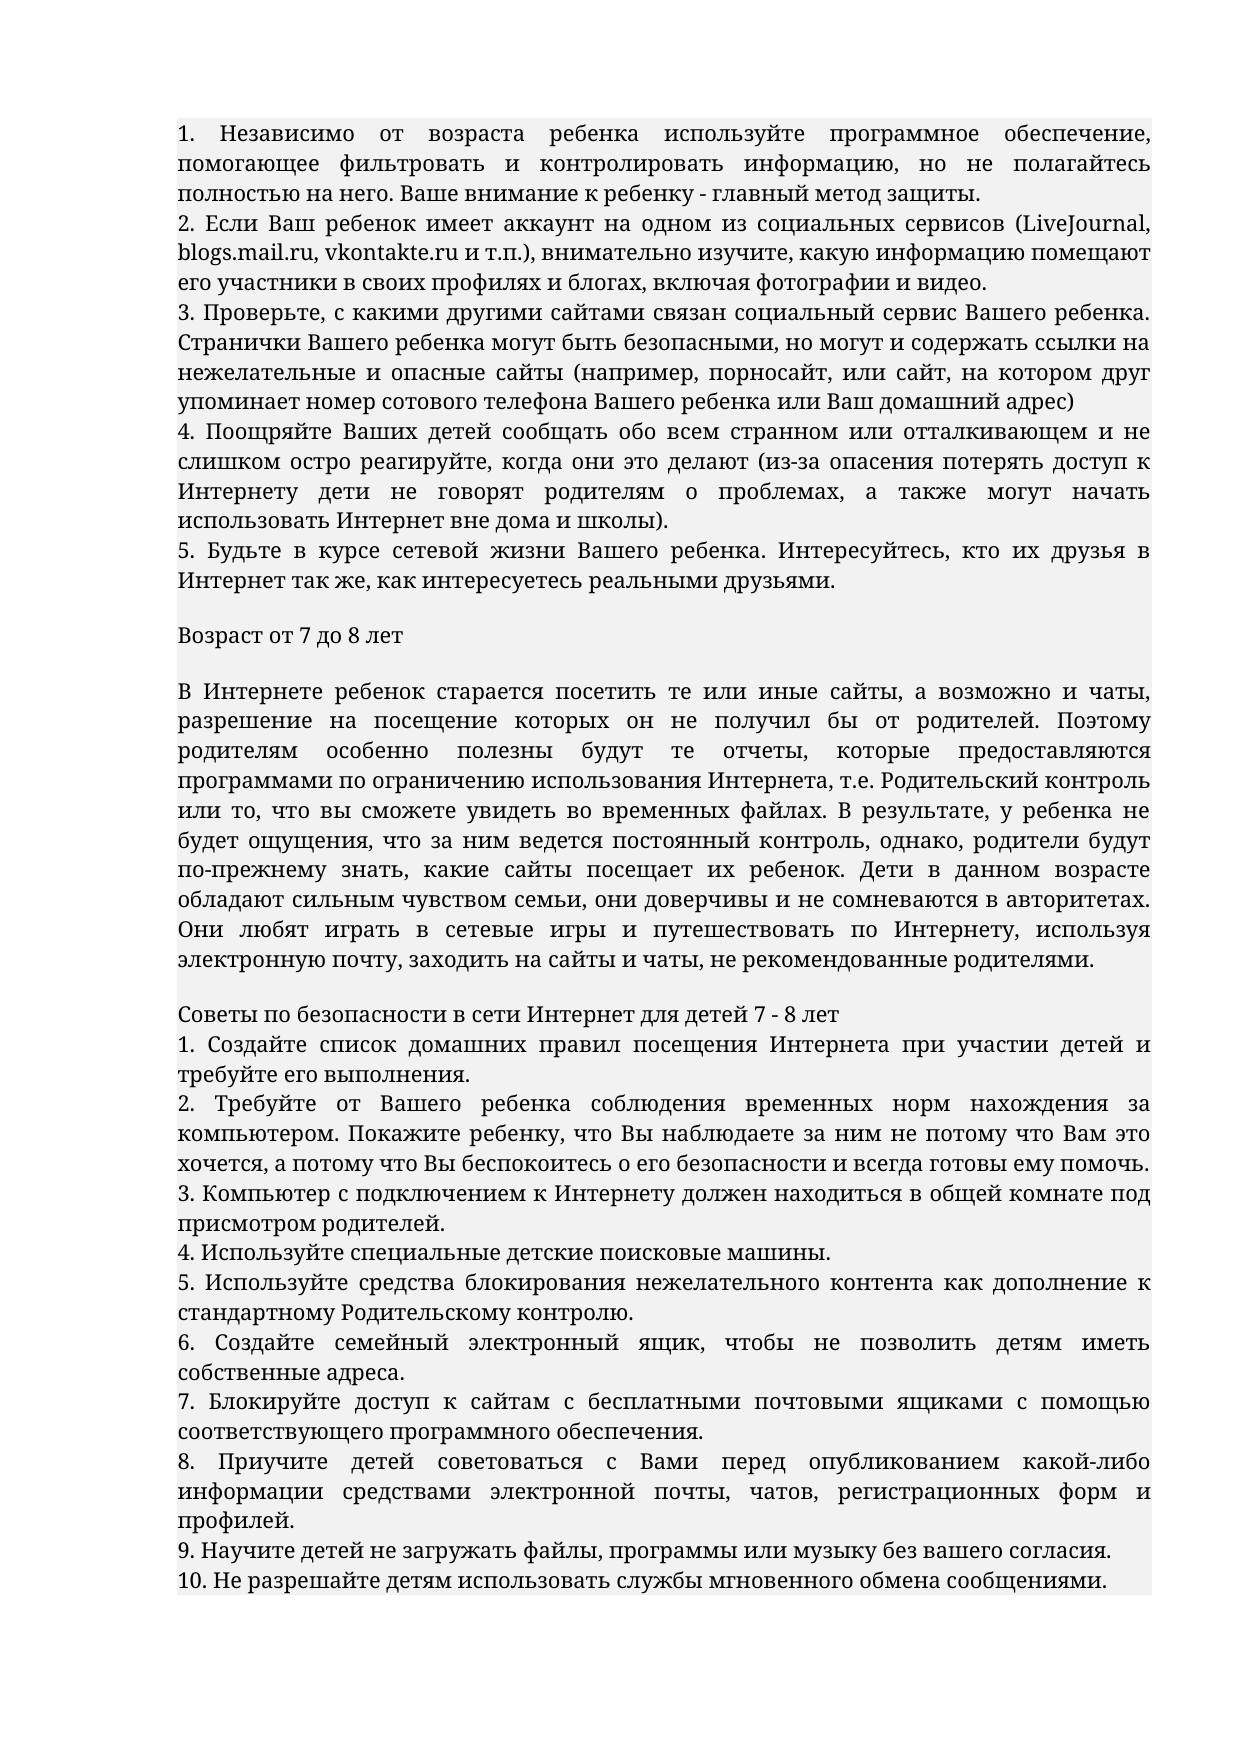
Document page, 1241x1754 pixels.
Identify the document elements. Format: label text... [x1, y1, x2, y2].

text 5. Будьте в курсе сетевой жизни Вашего ребенка. Интересуйтесь, кто их друзья в Интернет так же, как интересуетесь реальными друзьями. [177, 535, 1152, 595]
text В Интернете ребенок старается посетить те или иные сайты, а возможно и чаты, разрешение на посещение которых он не получил бы от родителей. Поэтому родителям особенно полезны будут те отчеты, которые предоставляются программами по ограничению использования Интернета, т.е. Родительский контроль или то, что вы сможете увидеть во временных файлах. В результате, у ребенка не будет ощущения, что за ним ведется постоянный контроль, однако, родители будут по-прежнему знать, какие сайты посещает их ребенок. Дети в данном возрасте обладают сильным чувством семьи, они доверчивы и не сомневаются в авторитетах. Они любят играть в сетевые игры и путешествовать по Интернету, используя электронную почту, заходить на сайты и чаты, не рекомендованные родителями. [177, 676, 1152, 973]
text 10. Не разрешайте детям использовать службы мгновенного обмена сообщениями. [177, 1565, 1152, 1595]
text 6. Создайте семейный электронный ящик, чтобы не позволить детям иметь собственные адреса. [177, 1327, 1152, 1386]
text 4. Используйте специальные детские поисковые машины. [177, 1237, 1152, 1267]
text 2. Если Ваш ребенок имеет аккаунт на одном из социальных сервисов (LiveJournal, blogs.mail.ru, vkontakte.ru и т.п.), внимательно изучите, какую информацию помещают его участники в своих профилях и блогах, включая фотографии и видео. [177, 207, 1152, 297]
text Советы по безопасности в сети Интернет для детей 7 - 8 лет [177, 999, 1152, 1029]
text 8. Приучите детей советоваться с Вами перед опубликованием какой-либо информации средствами электронной почты, чатов, регистрационных форм и профилей. [177, 1446, 1152, 1535]
text 3. Компьютер с подключением к Интернету должен находиться в общей комнате под присмотром родителей. [177, 1178, 1152, 1237]
text 5. Используйте средства блокирования нежелательного контента как дополнение к стандартному Родительскому контролю. [177, 1267, 1152, 1327]
text 7. Блокируйте доступ к сайтам с бесплатными почтовыми ящиками с помощью соответствующего программного обеспечения. [177, 1386, 1152, 1446]
text Возраст от 7 до 8 лет [177, 620, 1152, 650]
text 4. Поощряйте Ваших детей сообщать обо всем странном или отталкивающем и не слишком остро реагируйте, когда они это делают (из-за опасения потерять доступ к Интернету дети не говорят родителям о проблемах, а также могут начать использовать Интернет вне дома и школы). [177, 416, 1152, 535]
text 9. Научите детей не загружать файлы, программы или музыку без вашего согласия. [177, 1535, 1152, 1565]
text 1. Независимо от возраста ребенка используйте программное обеспечение, помогающее фильтровать и контролировать информацию, но не полагайтесь полностью на него. Ваше внимание к ребенку - главный метод защиты. [177, 118, 1152, 207]
text 3. Проверьте, с какими другими сайтами связан социальный сервис Вашего ребенка. Странички Вашего ребенка могут быть безопасными, но могут и содержать ссылки на нежелательные и опасные сайты (например, порносайт, или сайт, на котором друг упоминает номер сотового телефона Вашего ребенка или Ваш домашний адрес) [177, 297, 1152, 416]
text 1. Создайте список домашних правил посещения Интернета при участии детей и требуйте его выполнения. [177, 1029, 1152, 1088]
text 2. Требуйте от Вашего ребенка соблюдения временных норм нахождения за компьютером. Покажите ребенку, что Вы наблюдаете за ним не потому что Вам это хочется, а потому что Вы беспокоитесь о его безопасности и всегда готовы ему помочь. [177, 1088, 1152, 1178]
